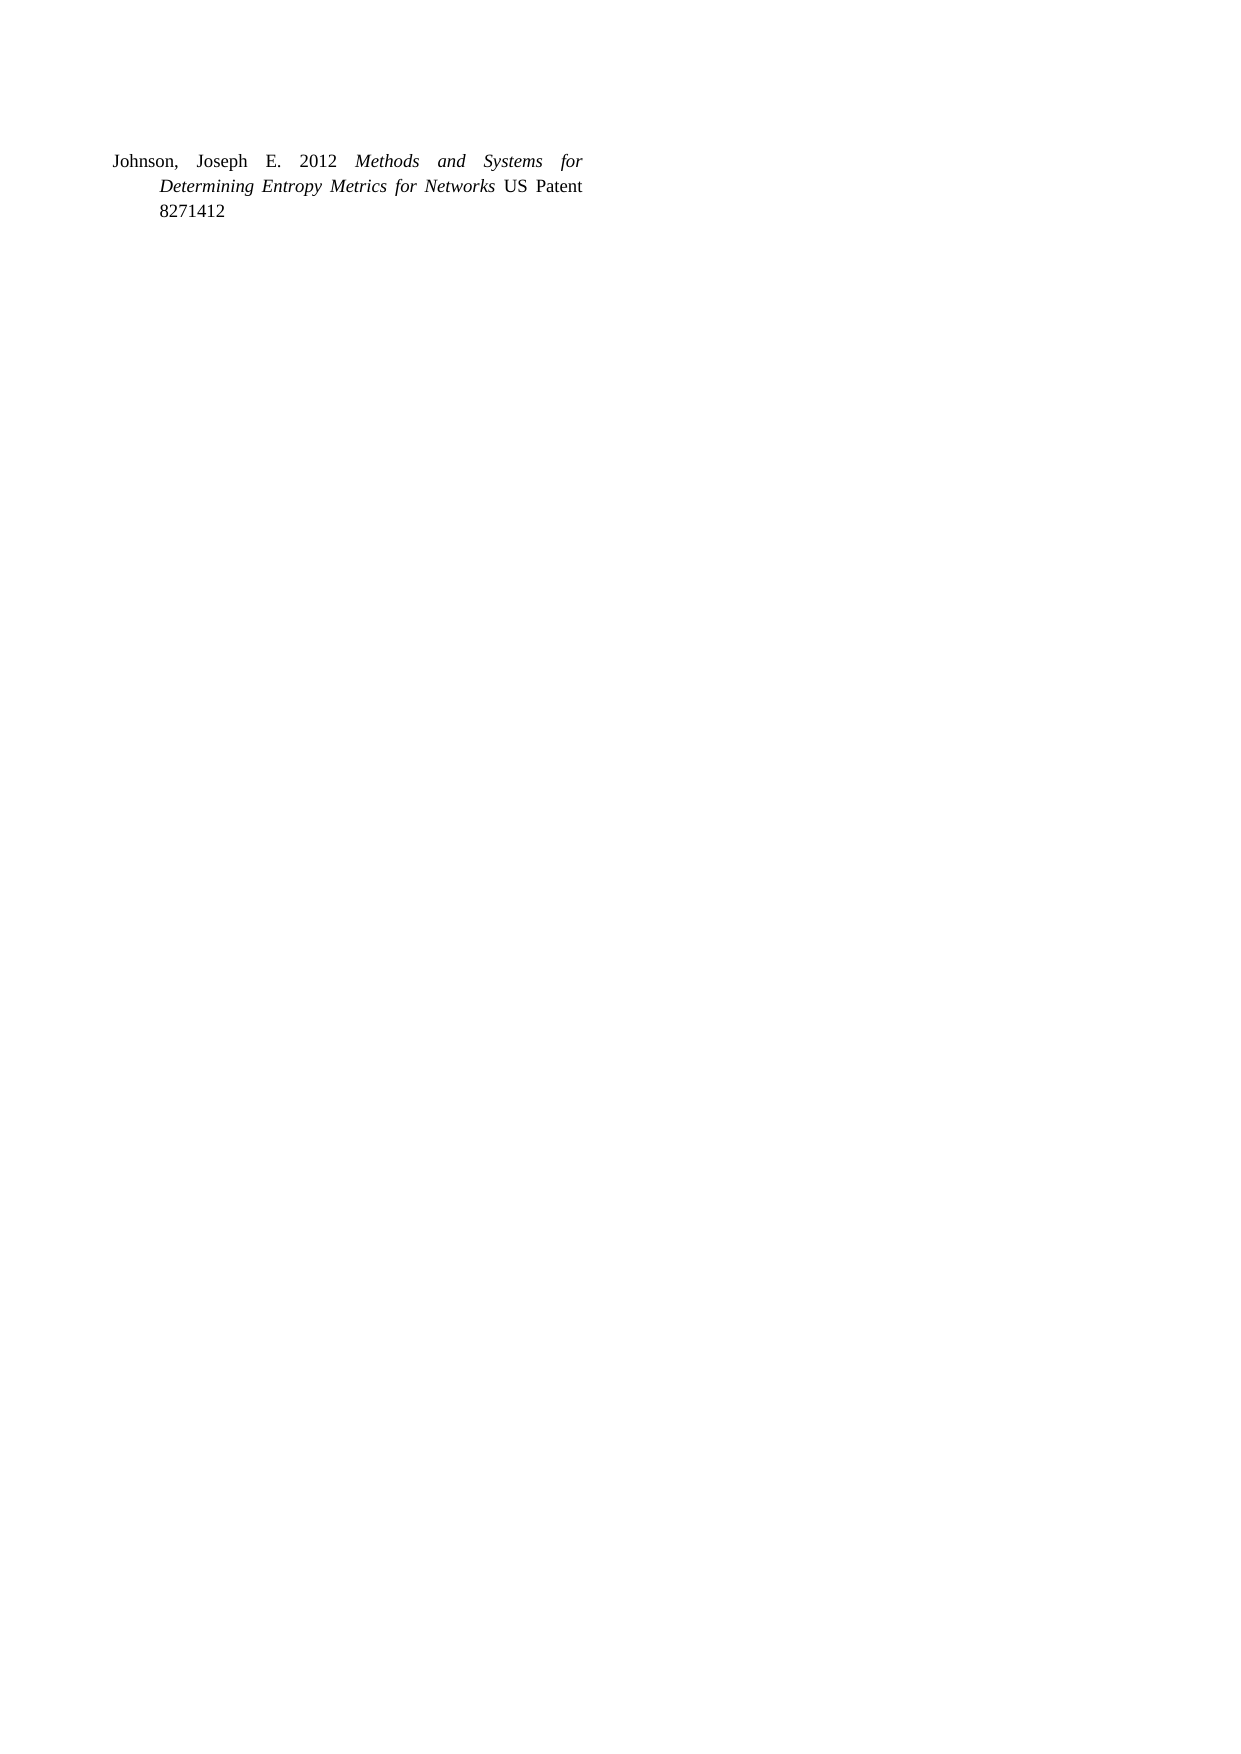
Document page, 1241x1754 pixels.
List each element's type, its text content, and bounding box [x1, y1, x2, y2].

text Johnson, Joseph E. 2012 Methods and Systems for Determining Entropy Metrics for Networks US Patent 8271412 [112, 150, 583, 221]
